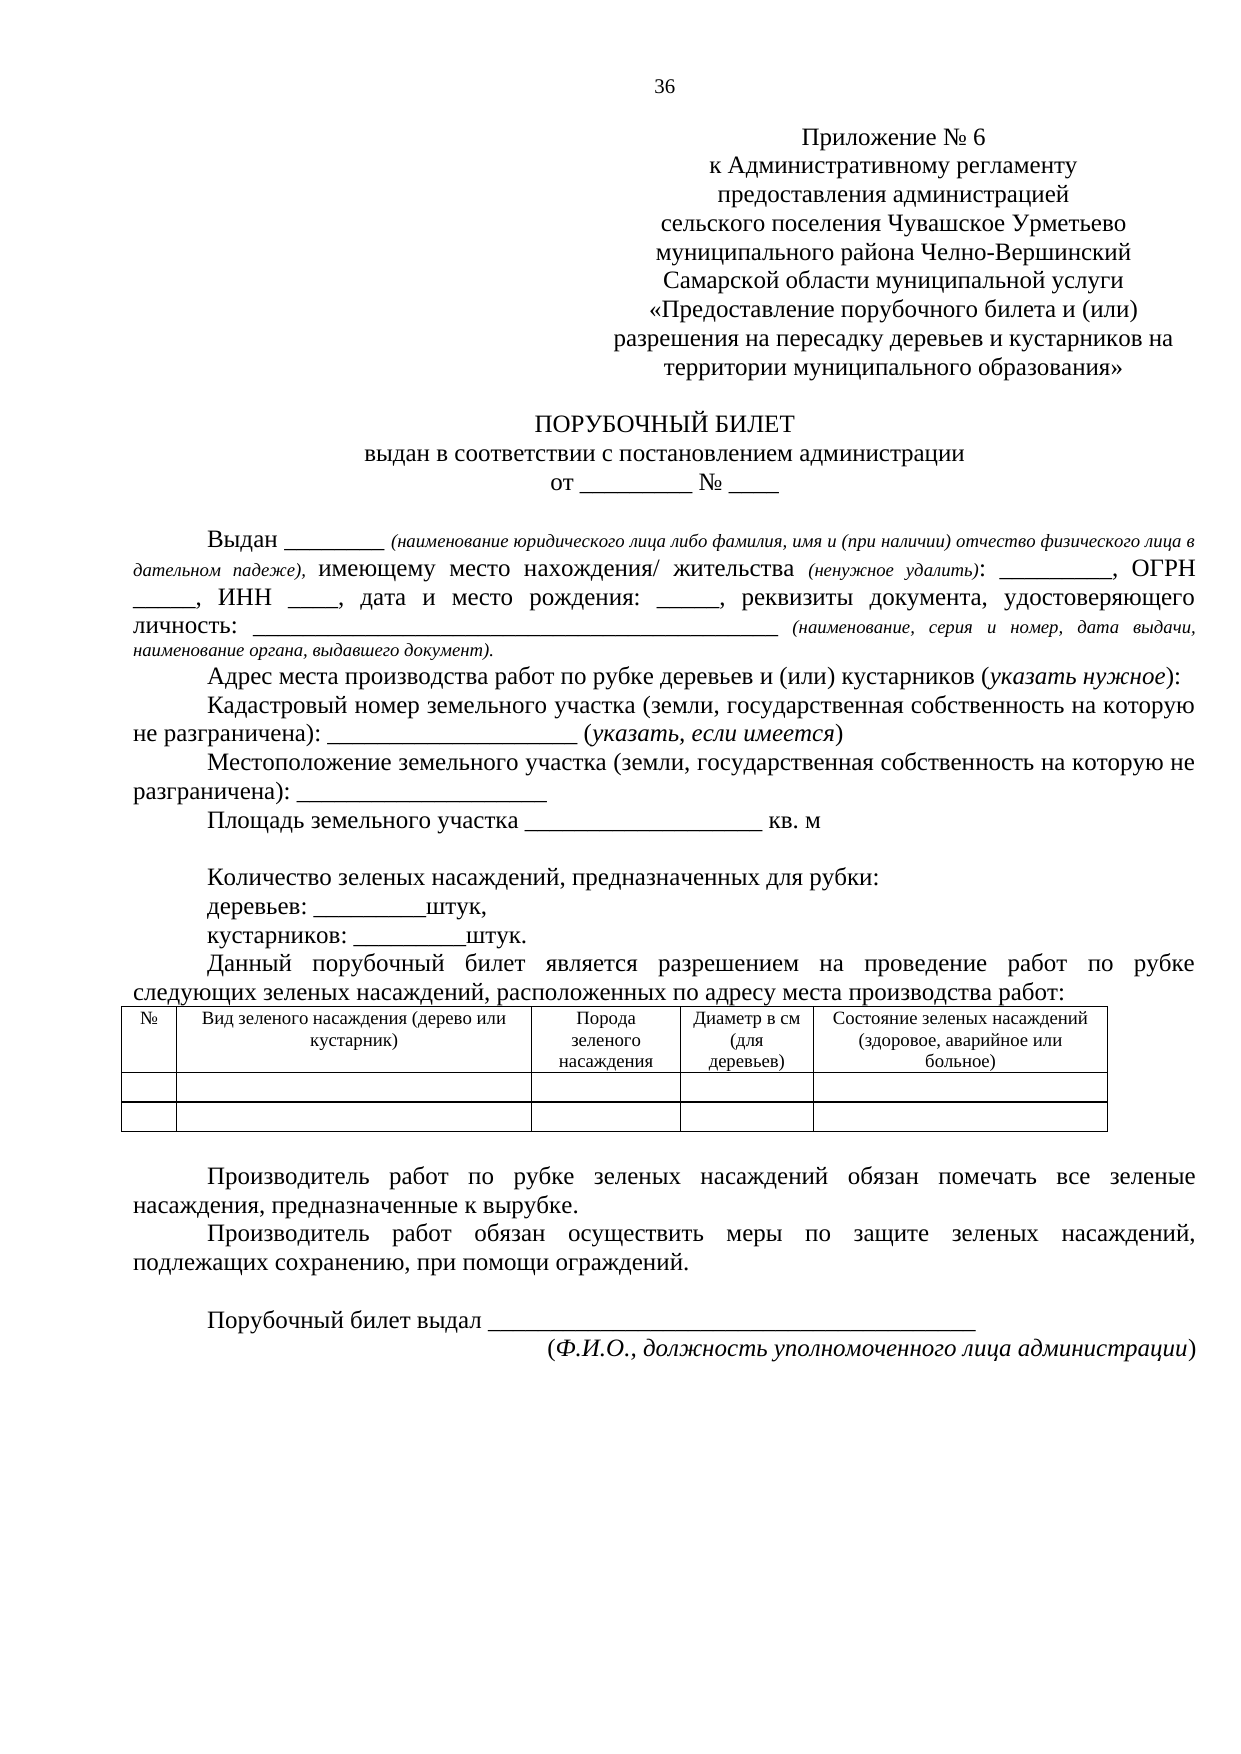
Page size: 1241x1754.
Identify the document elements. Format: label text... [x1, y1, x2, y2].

table_header Порода зеленого насаждения [532, 1007, 680, 1072]
table_header Диаметр в см (для деревьев) [681, 1007, 813, 1072]
text Адрес места производства работ по рубке деревьев и (или) кустарников (указать нужное): [133, 661, 1196, 690]
table_cell [814, 1073, 1107, 1101]
text Данный порубочный билет является разрешением на проведение работ по рубке следующих зеленых насаждений, расположенных по адресу места производства работ: [133, 948, 1196, 1006]
table_header № [122, 1007, 176, 1072]
table_header Состояние зеленых насаждений (здоровое, аварийное или больное) [814, 1007, 1107, 1072]
table_cell [814, 1103, 1107, 1131]
text Самарской области муниципальной услуги «Предоставление порубочного билета и (или) разрешения на пересадку деревьев и кустарников на территории муниципального образования» [591, 266, 1196, 381]
text от _________ № ____ [133, 467, 1196, 496]
text выдан в соответствии с постановлением администрации [133, 438, 1196, 467]
text (Ф.И.О., должность уполномоченного лица администрации) [133, 1333, 1196, 1362]
text Выдан ________ (наименование юридического лица либо фамилия, имя и (при наличии) отчество физического лица в дательном падеже), имеющему место нахождения/ жительства (ненужное удалить): _________, ОГРН _____, ИНН ____, дата и место рождения: _____, реквизиты документа, удостоверяющего личность: __________________________________________ (наименование, серия и номер, дата выдачи, наименование органа, выдавшего документ). [133, 524, 1196, 661]
text деревьев: _________штук, [133, 891, 1196, 920]
table_cell [122, 1073, 176, 1101]
table_cell [681, 1073, 813, 1101]
text Производитель работ по рубке зеленых насаждений обязан помечать все зеленые насаждения, предназначенные к вырубке. [133, 1161, 1196, 1218]
text Приложение № 6 [591, 122, 1196, 151]
table_cell [177, 1073, 531, 1101]
text к Административному регламенту [591, 151, 1196, 179]
text Местоположение земельного участка (земли, государственная собственность на которую не разграничена): ____________________ [133, 747, 1196, 805]
text предоставления администрацией [591, 179, 1196, 208]
text Порубочный билет выдал _______________________________________ [133, 1305, 1196, 1333]
table_cell [532, 1073, 680, 1101]
text ПОРУБОЧНЫЙ БИЛЕТ [133, 409, 1196, 438]
text сельского поселения Чувашское Урметьево [591, 208, 1196, 237]
table_cell [122, 1103, 176, 1131]
text Количество зеленых насаждений, предназначенных для рубки: [133, 862, 1196, 891]
table_cell [681, 1103, 813, 1131]
text Кадастровый номер земельного участка (земли, государственная собственность на которую не разграничена): ____________________ (указать, если имеется) [133, 690, 1196, 747]
text Производитель работ обязан осуществить меры по защите зеленых насаждений, подлежащих сохранению, при помощи ограждений. [133, 1218, 1196, 1276]
text муниципального района Челно-Вершинский [591, 237, 1196, 266]
text Площадь земельного участка ___________________ кв. м [133, 805, 1196, 833]
text кустарников: _________штук. [133, 920, 1196, 948]
table_cell [177, 1103, 531, 1131]
table_cell [532, 1103, 680, 1131]
table_header Вид зеленого насаждения (дерево или кустарник) [177, 1007, 531, 1072]
